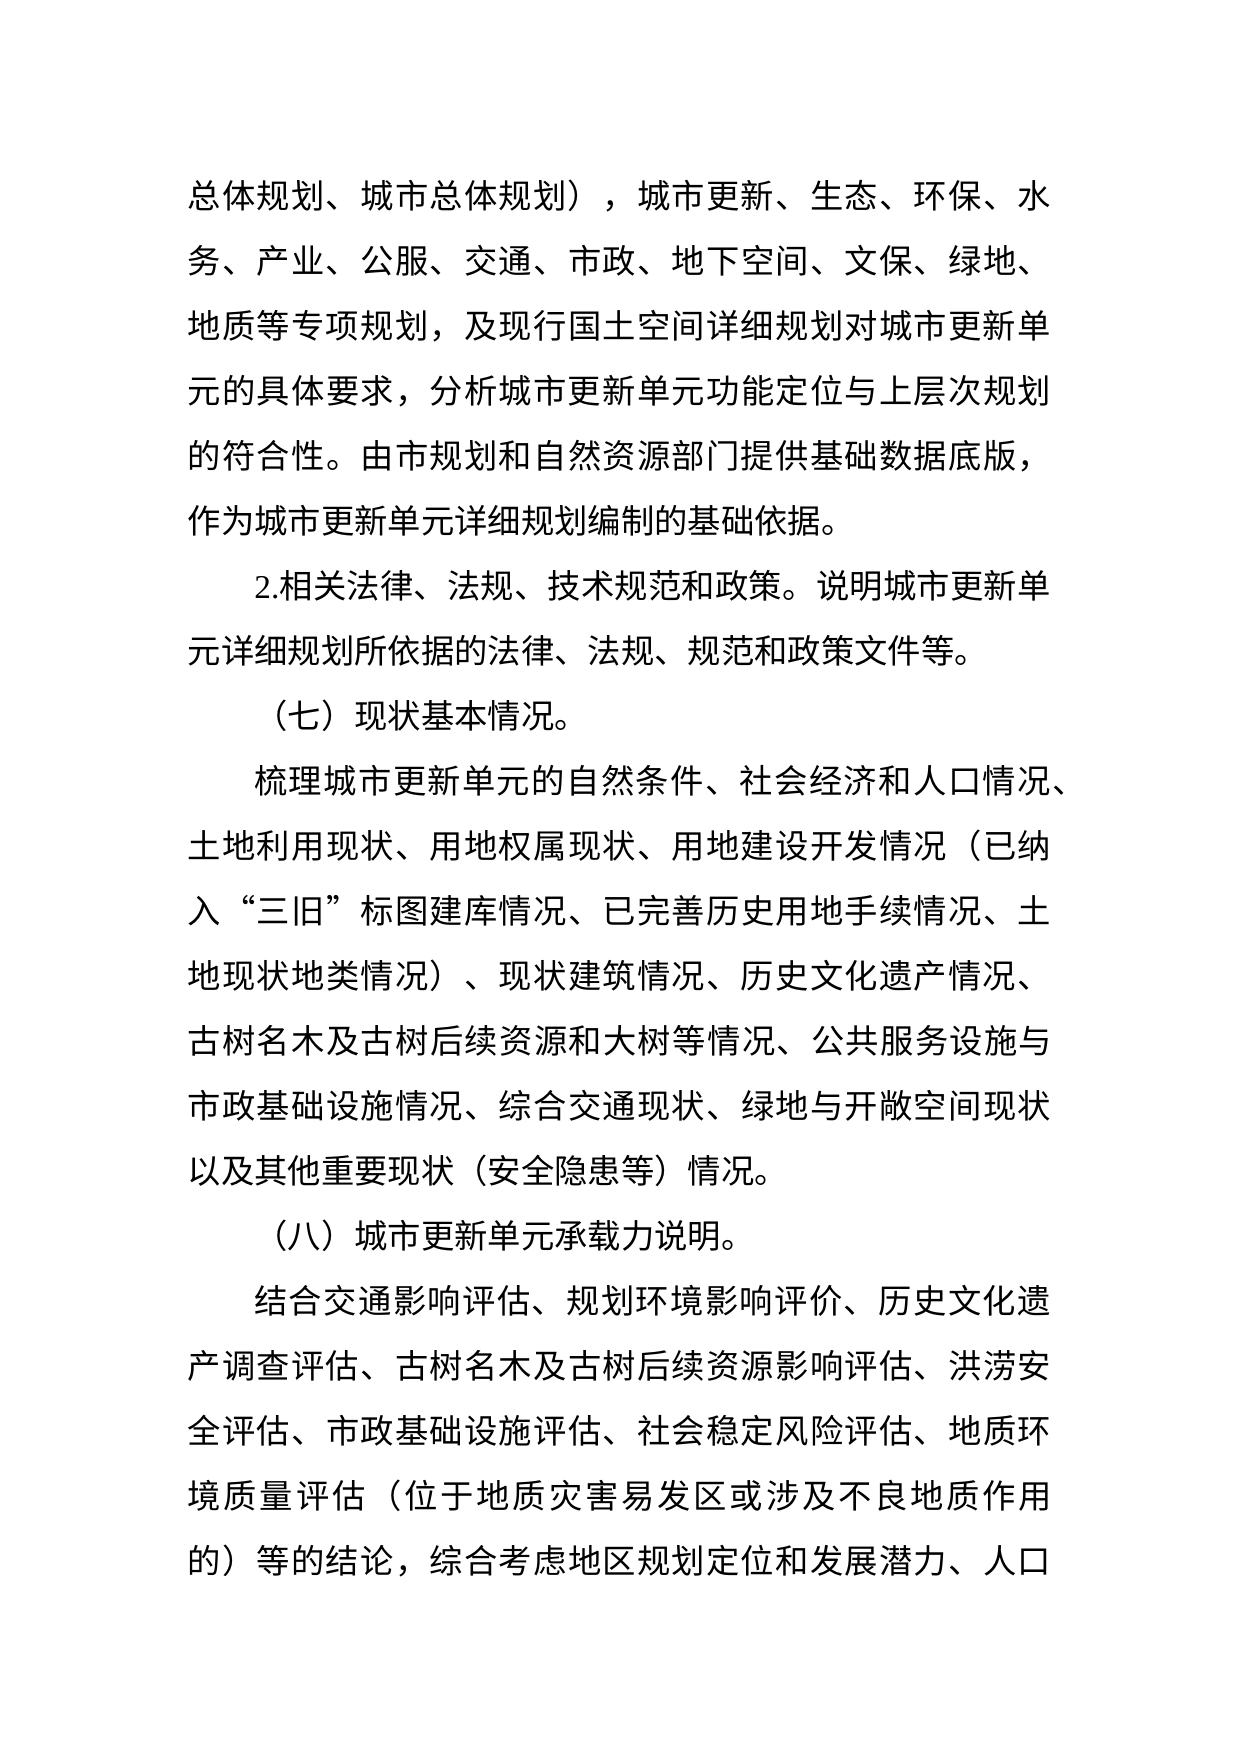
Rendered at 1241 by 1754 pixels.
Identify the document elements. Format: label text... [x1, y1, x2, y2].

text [187, 1267, 1053, 1592]
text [187, 162, 1053, 552]
text 2.相关法律、法规、技术规范和政策。说明城市更新单元详细规划所依据的法律、法规、规范和政策文件等。 [187, 552, 1053, 682]
text 梳理城市更新单元的自然条件、社会经济和人口情况、土地利用现状、用地权属现状、用地建设开发情况（已纳入“三旧”标图建库情况、已完善历史用地手续情况、土地现状地类情况）、现状建筑情况、历史文化遗产情况、古树名木及古树后续资源和大树等情况、公共服务设施与市政基础设施情况、综合交通现状、绿地与开敞空间现状以及其他重要现状（安全隐患等）情况。 [187, 747, 1053, 1202]
text （八）城市更新单元承载力说明。 [187, 1202, 1053, 1267]
text （七）现状基本情况。 [187, 682, 1053, 747]
